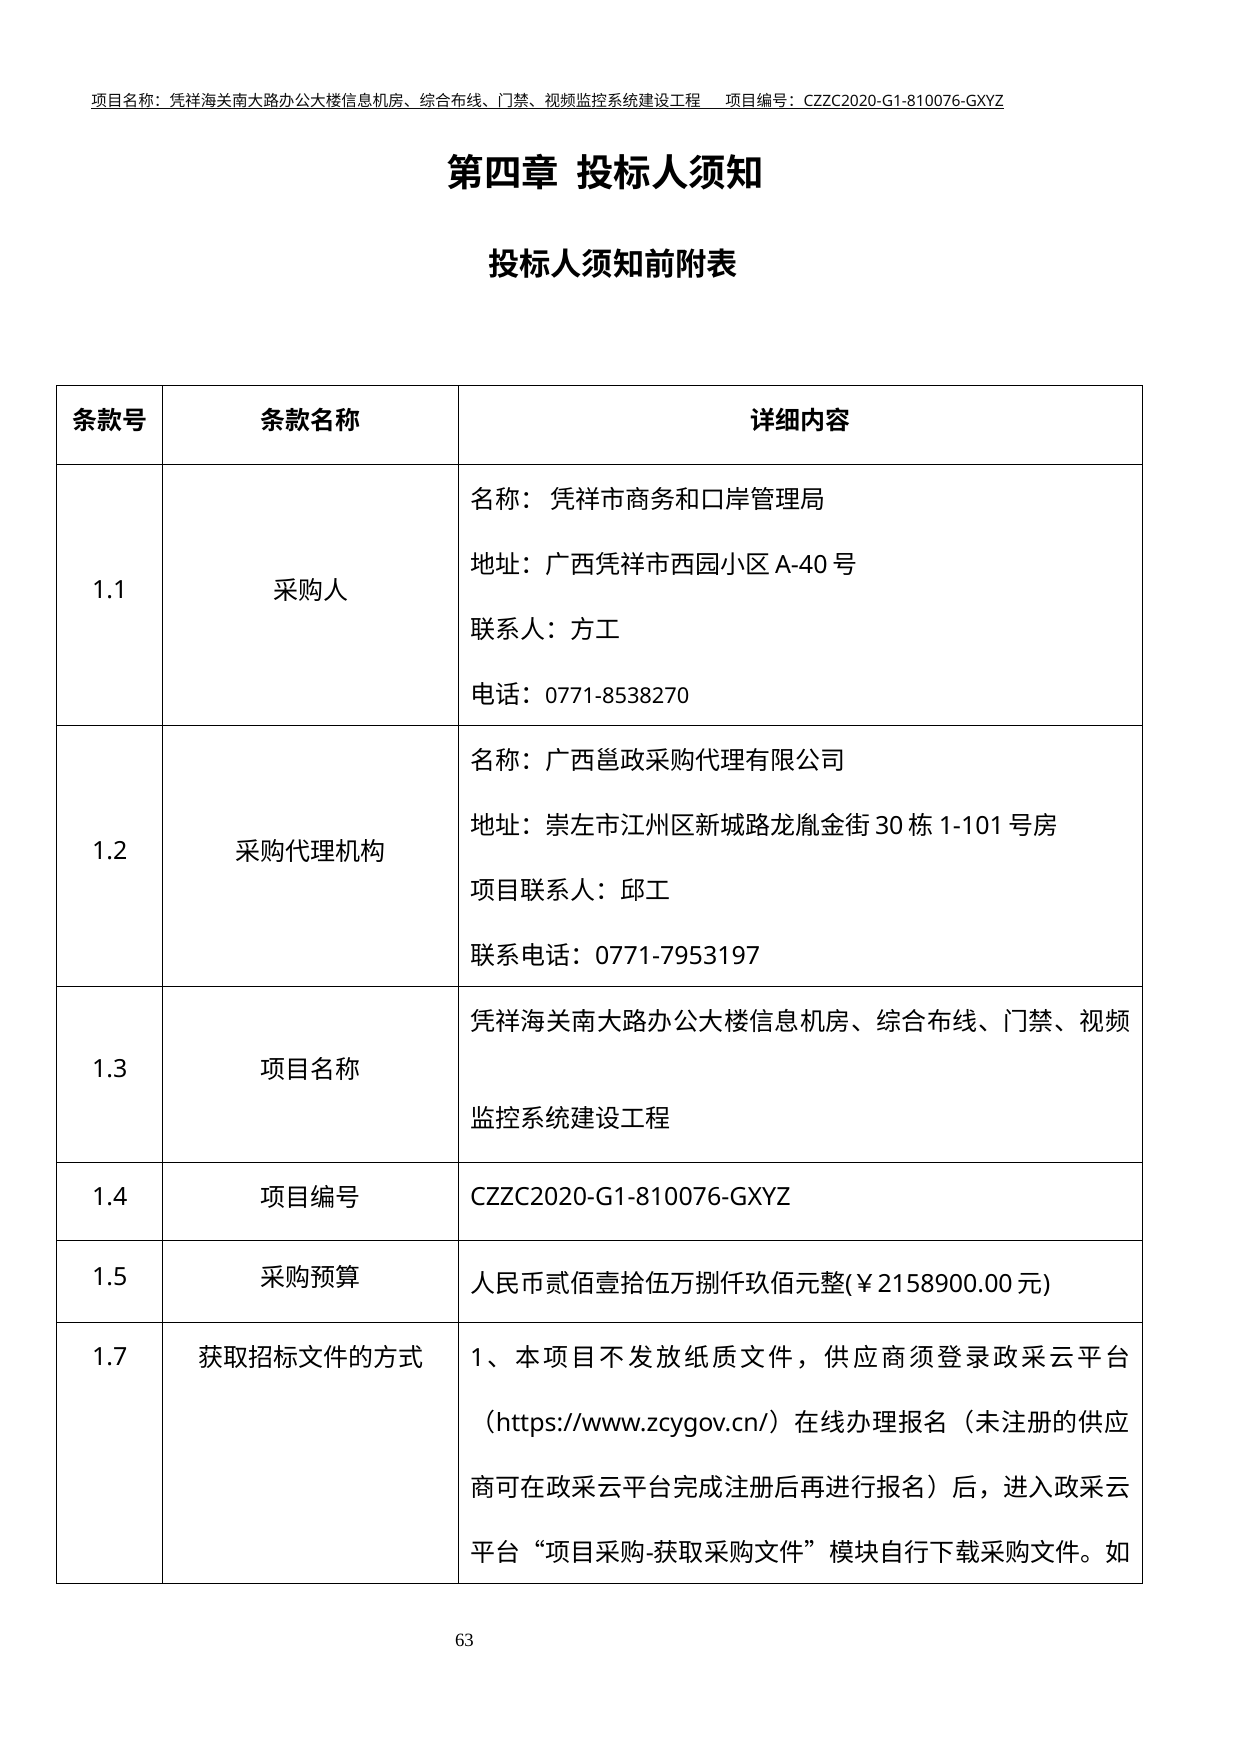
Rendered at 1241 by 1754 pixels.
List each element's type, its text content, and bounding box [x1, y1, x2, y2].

table_cell 1.3 [57, 987, 162, 1162]
table_cell 人民币贰佰壹拾伍万捌仟玖佰元整(￥2158900.00元) [459, 1241, 1142, 1322]
table_cell 获取招标文件的方式 [163, 1323, 458, 1583]
table_header 条款名称 [163, 386, 458, 464]
table_cell 凭祥海关南大路办公大楼信息机房、综合布线、门禁、视频监控系统建设工程 [459, 987, 1142, 1162]
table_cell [459, 1323, 1142, 1583]
table_cell 1.1 [57, 465, 162, 725]
table_cell 1.2 [57, 726, 162, 986]
table_cell 采购人 [163, 465, 458, 725]
table_cell 名称：广西邕政采购代理有限公司 地址：崇左市江州区新城路龙胤金街30栋1-101号房 项目联系人：邱工 联系电话：0771-7953197 [459, 726, 1142, 986]
text 投标人须知前附表 [91, 229, 1118, 294]
table_header 条款号 [57, 386, 162, 464]
table_cell 1.4 [57, 1163, 162, 1240]
table_cell 名称： 凭祥市商务和口岸管理局 地址：广西凭祥市西园小区A-40号 联系人：方工 电话：0771-8538270 [459, 465, 1142, 725]
table_cell 1.7 [57, 1323, 162, 1583]
table_cell 采购预算 [163, 1241, 458, 1322]
table_cell CZZC2020-G1-810076-GXYZ [459, 1163, 1142, 1240]
table_cell 项目编号 [163, 1163, 458, 1240]
table_cell 1.5 [57, 1241, 162, 1322]
table_header 详细内容 [459, 386, 1142, 464]
table_cell 项目名称 [163, 987, 458, 1162]
table_cell 采购代理机构 [163, 726, 458, 986]
text 第四章 投标人须知 [91, 137, 1118, 202]
